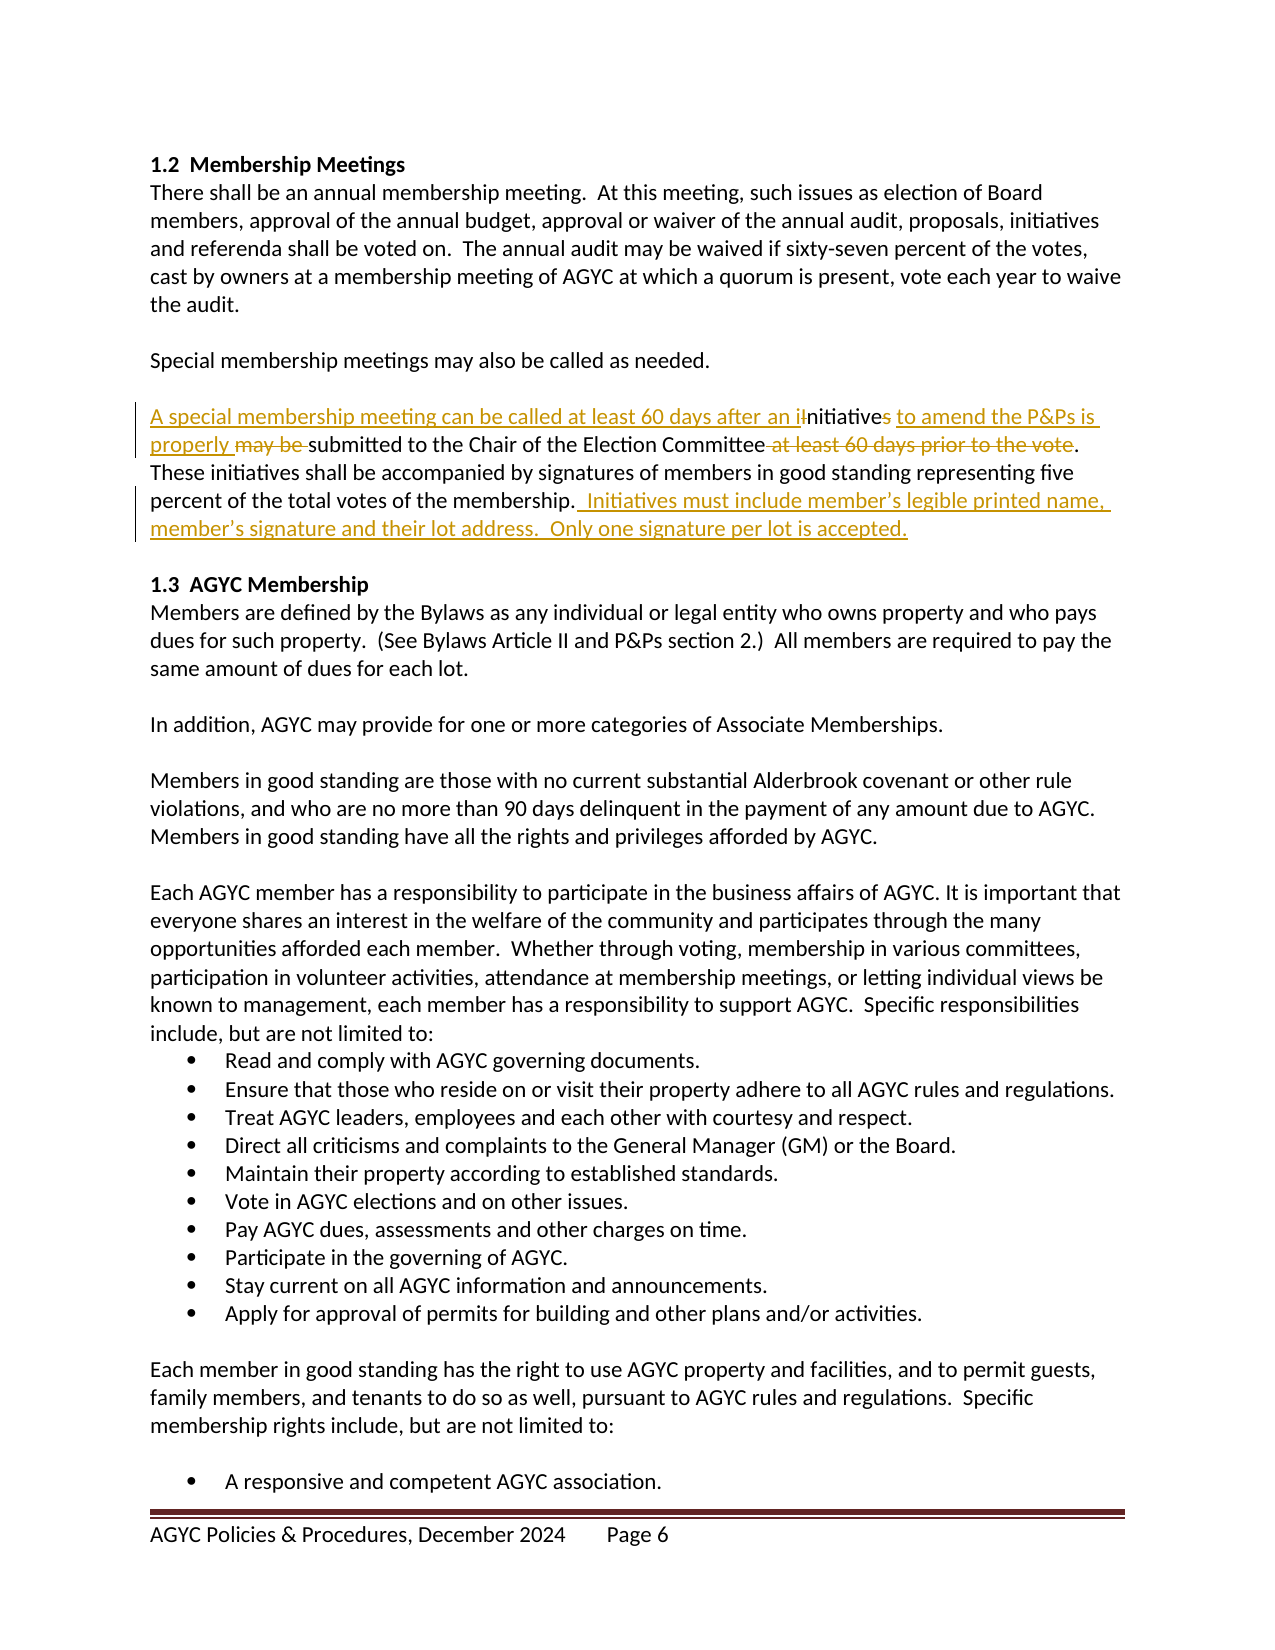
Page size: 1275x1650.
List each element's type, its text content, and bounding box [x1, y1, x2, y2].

text In addition, AGYC may provide for one or more categories of Associate Memberships. [150, 710, 1125, 738]
subtitle 1.2 Membership Meetings [150, 150, 1125, 178]
list Stay current on all AGYC information and announcements. [187, 1271, 1125, 1299]
list Maintain their property according to established standards. [187, 1159, 1125, 1187]
list Participate in the governing of AGYC. [187, 1243, 1125, 1271]
list Apply for approval of permits for building and other plans and/or activities. [187, 1299, 1125, 1327]
list A responsive and competent AGYC association. [187, 1467, 1125, 1495]
list Treat AGYC leaders, employees and each other with courtesy and respect. [187, 1103, 1125, 1131]
text Each AGYC member has a responsibility to participate in the business affairs of AGYC. It is important that everyone shares an interest in the welfare of the community and participates through the many opportunities afforded each member. Whether through voting, membership in various committees, participation in volunteer activities, attendance at membership meetings, or letting individual views be known to management, each member has a responsibility to support AGYC. Specific responsibilities include, but are not limited to: [150, 878, 1125, 1047]
list Vote in AGYC elections and on other issues. [187, 1187, 1125, 1215]
text There shall be an annual membership meeting. At this meeting, such issues as election of Board members, approval of the annual budget, approval or waiver of the annual audit, proposals, initiatives and referenda shall be voted on. The annual audit may be waived if sixty-seven percent of the votes, cast by owners at a membership meeting of AGYC at which a quorum is present, vote each year to waive the audit. [150, 178, 1125, 318]
text nitiative submitted to the Chair of the Election Committee. These initiatives shall be accompanied by signatures of members in good standing representing five percent of the total votes of the membership. [150, 402, 1125, 542]
list Direct all criticisms and complaints to the General Manager (GM) or the Board. [187, 1131, 1125, 1159]
list Read and comply with AGYC governing documents. [187, 1047, 1125, 1075]
subtitle 1.3 AGYC Membership [150, 570, 1125, 598]
list Pay AGYC dues, assessments and other charges on time. [187, 1215, 1125, 1243]
list Each member in good standing has the right to use AGYC property and facilities, and to permit guests, family members, and tenants to do so as well, pursuant to AGYC rules and regulations. Specific membership rights include, but are not limited to: [150, 1355, 1125, 1439]
text Special membership meetings may also be called as needed. [150, 346, 1125, 374]
list Ensure that those who reside on or visit their property adhere to all AGYC rules and regulations. [187, 1075, 1125, 1103]
text Members are defined by the Bylaws as any individual or legal entity who owns property and who pays dues for such property. (See Bylaws Article II and P&Ps section 2.) All members are required to pay the same amount of dues for each lot. [150, 598, 1125, 682]
text Members in good standing are those with no current substantial Alderbrook covenant or other rule violations, and who are no more than 90 days delinquent in the payment of any amount due to AGYC. Members in good standing have all the rights and privileges afforded by AGYC. [150, 766, 1125, 851]
